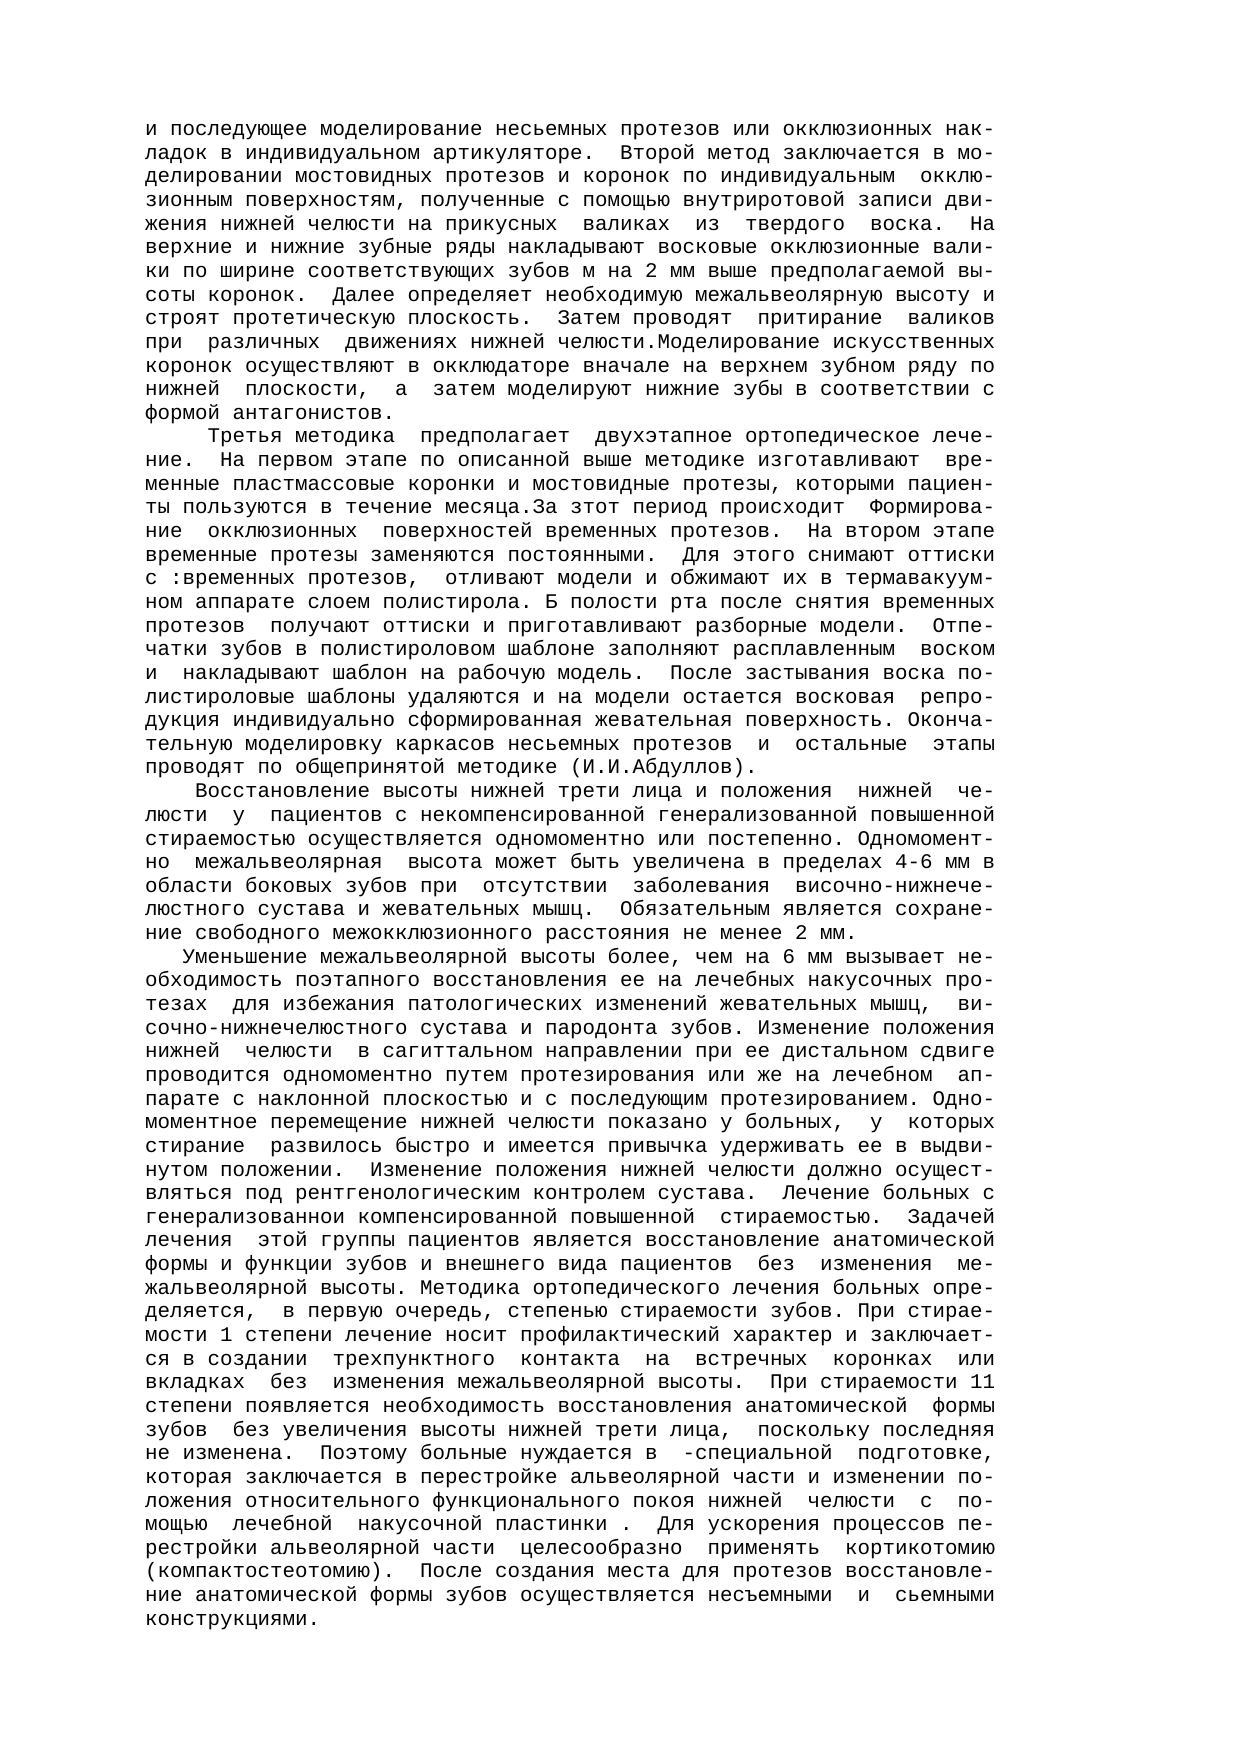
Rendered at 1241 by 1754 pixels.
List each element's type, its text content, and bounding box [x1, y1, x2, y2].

text вляться под рентгенологическим контролем сустава. Лечение больных с [120, 1182, 1120, 1206]
text моментное перемещение нижней челюсти показано у больных, у которых [120, 1111, 1120, 1135]
text но межальвеолярная высота может быть увеличена в пределах 4-6 мм в [120, 851, 1120, 875]
text ты пользуются в течение месяца.За зтот период происходит Формирова- [120, 496, 1120, 520]
text соты коронок. Далее определяет необходимую межальвеолярную высоту и [120, 284, 1120, 307]
text люстного сустава и жевательных мышц. Обязательным является сохране- [120, 898, 1120, 922]
text степени появляется необходимость восстановления анатомической формы [120, 1395, 1120, 1419]
text ние. На первом этапе по описанной выше методике изготавливают вре- [120, 449, 1120, 473]
text стираемостью осуществляется одномоментно или постепенно. Одномомент- [120, 827, 1120, 851]
text чатки зубов в полистироловом шаблоне заполняют расплавленным воском [120, 638, 1120, 662]
text проводится одномоментно путем протезирования или же на лечебном ап- [120, 1064, 1120, 1088]
text рестройки альвеолярной части целесообразно применять кортикотомию [120, 1537, 1120, 1561]
text формы и функции зубов и внешнего вида пациентов без изменения ме- [120, 1253, 1120, 1277]
text сочно-нижнечелюстного сустава и пародонта зубов. Изменение положения [120, 1017, 1120, 1040]
text Третья методика предполагает двухэтапное ортопедическое лече- [120, 426, 1120, 449]
text зионным поверхностям, полученные с помощью внутриротовой записи дви- [120, 189, 1120, 213]
text дукция индивидуально сформированная жевательная поверхность. Оконча- [120, 709, 1120, 733]
text менные пластмассовые коронки и мостовидные протезы, которыми пациен- [120, 473, 1120, 496]
text (компактостеотомию). После создания места для протезов восстановле- [120, 1561, 1120, 1584]
text формой антагонистов. [120, 402, 1120, 426]
text зубов без увеличения высоты нижней трети лица, поскольку последняя [120, 1419, 1120, 1442]
text лечения этой группы пациентов является восстановление анатомической [120, 1229, 1120, 1253]
text ном аппарате слоем полистирола. Б полости рта после снятия временных [120, 591, 1120, 615]
text которая заключается в перестройке альвеолярной части и изменении по- [120, 1466, 1120, 1489]
text вкладках без изменения межальвеолярной высоты. При стираемости 11 [120, 1371, 1120, 1395]
text нижней плоскости, а затем моделируют нижние зубы в соответствии с [120, 378, 1120, 402]
text листироловые шаблоны удаляются и на модели остается восковая репро- [120, 686, 1120, 709]
text и накладывают шаблон на рабочую модель. После застывания воска по- [120, 662, 1120, 686]
text парате с наклонной плоскостью и с последующим протезированием. Одно- [120, 1088, 1120, 1111]
text с :временных протезов, отливают модели и обжимают их в термавакуум- [120, 567, 1120, 591]
text ки по ширине соответствующих зубов м на 2 мм выше предполагаемой вы- [120, 260, 1120, 284]
text ложения относительного функционального покоя нижней челюсти с по- [120, 1489, 1120, 1513]
text генерализованнои компенсированной повышенной стираемостью. Задачей [120, 1206, 1120, 1229]
text делировании мостовидных протезов и коронок по индивидуальным окклю- [120, 165, 1120, 189]
text и последующее моделирование несьемных протезов или окклюзионных нак- [120, 118, 1120, 142]
text временные протезы заменяются постоянными. Для этого снимают оттиски [120, 544, 1120, 567]
text протезов получают оттиски и приготавливают разборные модели. Отпе- [120, 615, 1120, 638]
text тезах для избежания патологических изменений жевательных мышц, ви- [120, 993, 1120, 1017]
text деляется, в первую очередь, степенью стираемости зубов. При стирае- [120, 1300, 1120, 1324]
text конструкциями. [120, 1608, 1120, 1631]
text не изменена. Поэтому больные нуждается в -специальной подготовке, [120, 1442, 1120, 1466]
text ся в создании трехпунктного контакта на встречных коронках или [120, 1348, 1120, 1371]
text Уменьшение межальвеолярной высоты более, чем на 6 мм вызывает не- [120, 946, 1120, 969]
text области боковых зубов при отсутствии заболевания височно-нижнече- [120, 875, 1120, 898]
text коронок осуществляют в окклюдаторе вначале на верхнем зубном ряду по [120, 354, 1120, 378]
text жения нижней челюсти на прикусных валиках из твердого воска. На [120, 213, 1120, 236]
text жальвеолярной высоты. Методика ортопедического лечения больных опре- [120, 1277, 1120, 1300]
text ние свободного межокклюзионного расстояния не менее 2 мм. [120, 922, 1120, 946]
text люсти у пациентов с некомпенсированной генерализованной повышенной [120, 804, 1120, 827]
text нижней челюсти в сагиттальном направлении при ее дистальном сдвиге [120, 1040, 1120, 1064]
text проводят по общепринятой методике (И.И.Абдуллов). [120, 757, 1120, 780]
text ние анатомической формы зубов осуществляется несъемными и сьемными [120, 1584, 1120, 1608]
text верхние и нижние зубные ряды накладывают восковые окклюзионные вали- [120, 236, 1120, 260]
text мости 1 степени лечение носит профилактический характер и заключает- [120, 1324, 1120, 1348]
text нутом положении. Изменение положения нижней челюсти должно осущест- [120, 1158, 1120, 1182]
text обходимость поэтапного восстановления ее на лечебных накусочных про- [120, 969, 1120, 993]
text стирание развилось быстро и имеется привычка удерживать ее в выдви- [120, 1135, 1120, 1158]
text ние окклюзионных поверхностей временных протезов. На втором этапе [120, 520, 1120, 544]
text ладок в индивидуальном артикуляторе. Второй метод заключается в мо- [120, 142, 1120, 165]
text мощью лечебной накусочной пластинки . Для ускорения процессов пе- [120, 1513, 1120, 1537]
text строят протетическую плоскость. Затем проводят притирание валиков [120, 307, 1120, 331]
text при различных движениях нижней челюсти.Моделирование искусственных [120, 331, 1120, 354]
text тельную моделировку каркасов несьемных протезов и остальные этапы [120, 733, 1120, 757]
text Восстановление высоты нижней трети лица и положения нижней че- [120, 780, 1120, 804]
